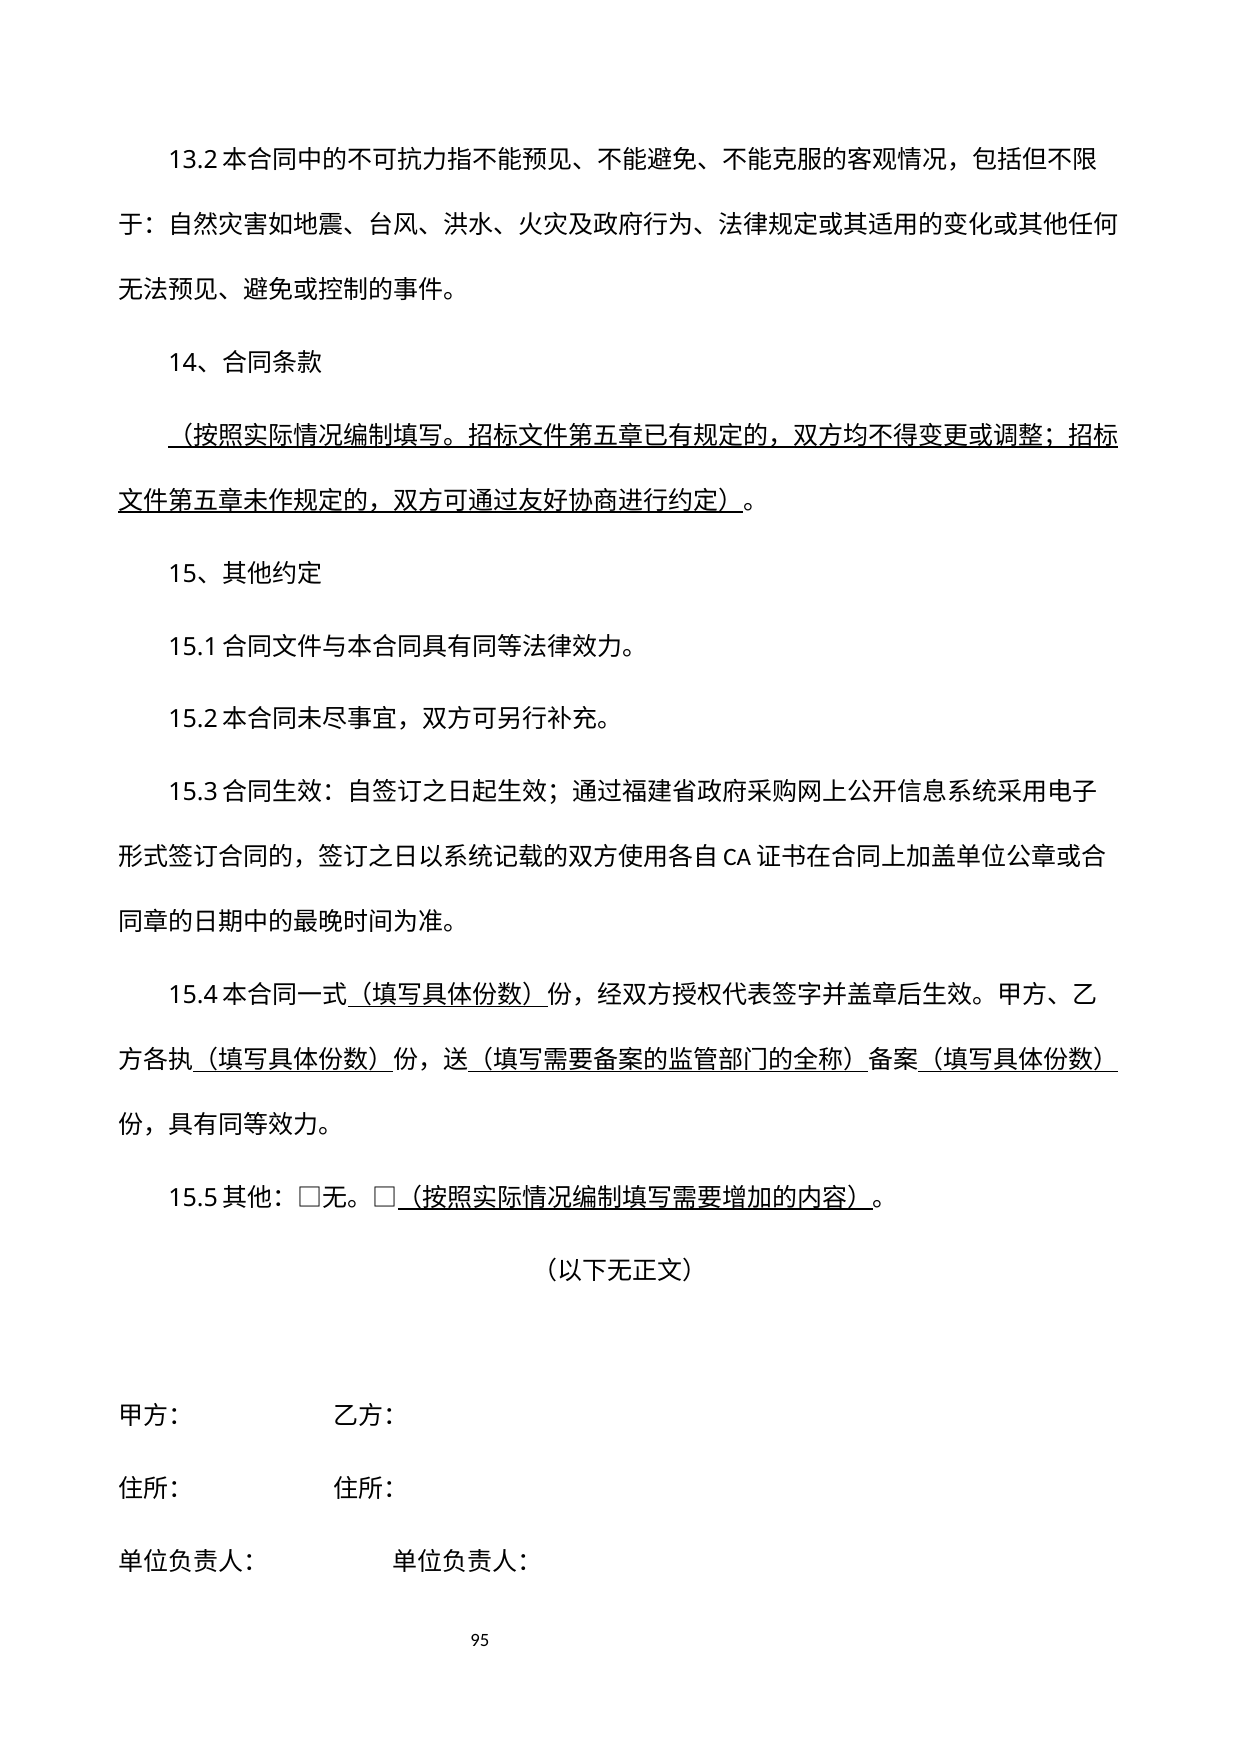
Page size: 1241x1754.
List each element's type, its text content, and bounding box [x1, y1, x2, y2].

text 15.4本合同一式（填写具体份数）份，经双方授权代表签字并盖章后生效。甲方、乙方各执（填写具体份数）份，送（填写需要备案的监管部门的全称）备案（填写具体份数）份，具有同等效力。 [118, 960, 1122, 1155]
text 15、其他约定 [118, 539, 1122, 604]
text 15.1合同文件与本合同具有同等法律效力。 [118, 612, 1122, 677]
text （按照实际情况编制填写。招标文件第五章已有规定的，双方均不得变更或调整；招标文件第五章未作规定的，双方可通过友好协商进行约定）。 [118, 401, 1122, 531]
text 15.5其他：□无。□（按照实际情况编制填写需要增加的内容）。 [118, 1163, 1122, 1228]
text 住所： 住所： [118, 1454, 1122, 1519]
text 单位负责人： 单位负责人： [118, 1527, 1122, 1592]
text 14、合同条款 [118, 328, 1122, 393]
text （以下无正文） [118, 1236, 1122, 1301]
text 甲方： 乙方： [118, 1381, 1122, 1446]
text 15.2本合同未尽事宜，双方可另行补充。 [118, 684, 1122, 749]
text 13.2本合同中的不可抗力指不能预见、不能避免、不能克服的客观情况，包括但不限于：自然灾害如地震、台风、洪水、火灾及政府行为、法律规定或其适用的变化或其他任何无法预见、避免或控制的事件。 [118, 125, 1122, 320]
text 15.3合同生效：自签订之日起生效；通过福建省政府采购网上公开信息系统采用电子形式签订合同的，签订之日以系统记载的双方使用各自CA证书在合同上加盖单位公章或合同章的日期中的最晚时间为准。 [118, 757, 1122, 952]
